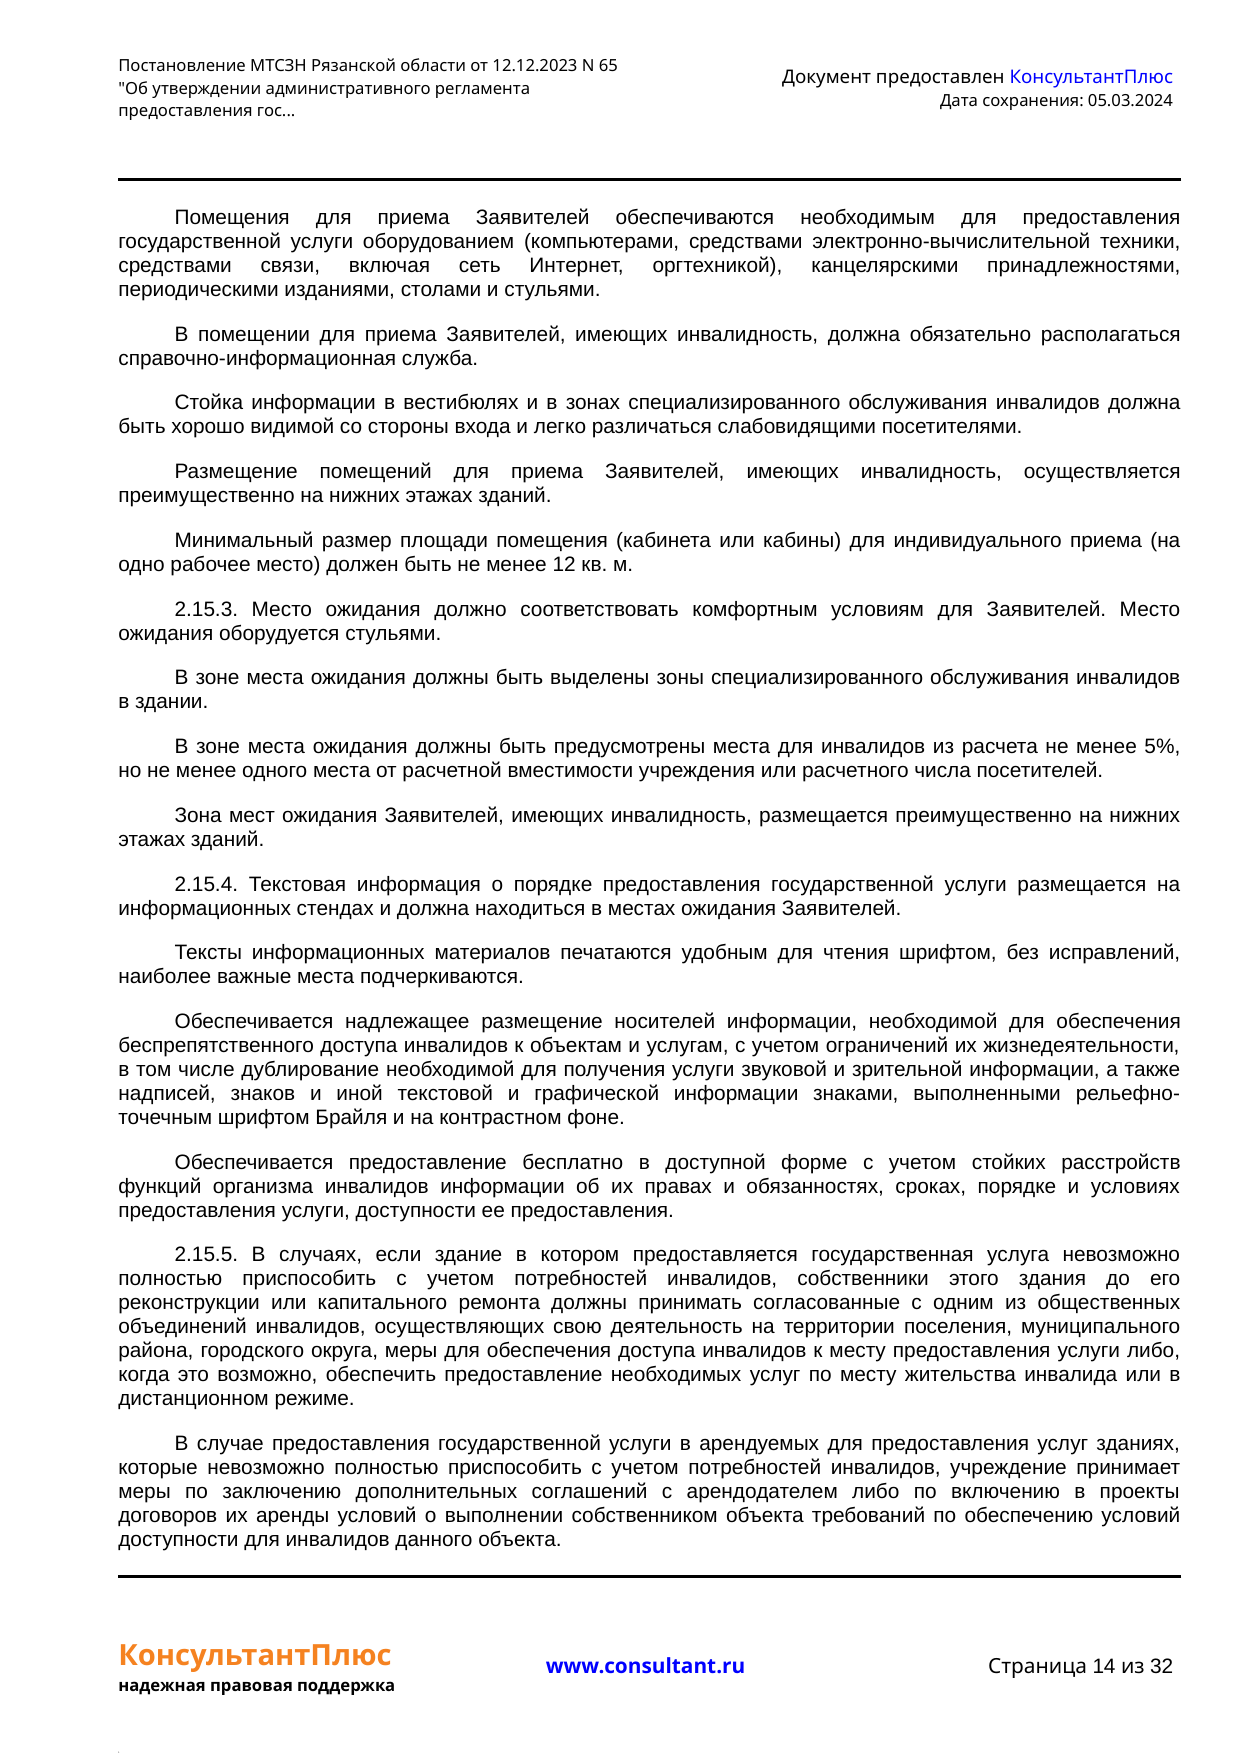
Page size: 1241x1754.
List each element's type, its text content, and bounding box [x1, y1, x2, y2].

text Стойка информации в вестибюлях и в зонах специализированного обслуживания инвалидов должна быть хорошо видимой со стороны входа и легко различаться слабовидящими посетителями. [118, 390, 1181, 438]
text Обеспечивается предоставление бесплатно в доступной форме с учетом стойких расстройств функций организма инвалидов информации об их правах и обязанностях, сроках, порядке и условиях предоставления услуги, доступности ее предоставления. [118, 1149, 1181, 1221]
text В зоне места ожидания должны быть выделены зоны специализированного обслуживания инвалидов в здании. [118, 665, 1181, 713]
text 2.15.3. Место ожидания должно соответствовать комфортным условиям для Заявителей. Место ожидания оборудуется стульями. [118, 596, 1181, 644]
text Минимальный размер площади помещения (кабинета или кабины) для индивидуального приема (на одно рабочее место) должен быть не менее 12 кв. м. [118, 528, 1181, 576]
text Тексты информационных материалов печатаются удобным для чтения шрифтом, без исправлений, наиболее важные места подчеркиваются. [118, 940, 1181, 988]
text Обеспечивается надлежащее размещение носителей информации, необходимой для обеспечения беспрепятственного доступа инвалидов к объектам и услугам, с учетом ограничений их жизнедеятельности, в том числе дублирование необходимой для получения услуги звуковой и зрительной информации, а также надписей, знаков и иной текстовой и графической информации знаками, выполненными рельефно-точечным шрифтом Брайля и на контрастном фоне. [118, 1009, 1181, 1129]
text В случае предоставления государственной услуги в арендуемых для предоставления услуг зданиях, которые невозможно полностью приспособить с учетом потребностей инвалидов, учреждение принимает меры по заключению дополнительных соглашений с арендодателем либо по включению в проекты договоров их аренды условий о выполнении собственником объекта требований по обеспечению условий доступности для инвалидов данного объекта. [118, 1431, 1181, 1551]
text В помещении для приема Заявителей, имеющих инвалидность, должна обязательно располагаться справочно-информационная служба. [118, 321, 1181, 369]
text Помещения для приема Заявителей обеспечиваются необходимым для предоставления государственной услуги оборудованием (компьютерами, средствами электронно-вычислительной техники, средствами связи, включая сеть Интернет, оргтехникой), канцелярскими принадлежностями, периодическими изданиями, столами и стульями. [118, 205, 1181, 301]
text 2.15.4. Текстовая информация о порядке предоставления государственной услуги размещается на информационных стендах и должна находиться в местах ожидания Заявителей. [118, 871, 1181, 919]
text 2.15.5. В случаях, если здание в котором предоставляется государственная услуга невозможно полностью приспособить с учетом потребностей инвалидов, собственники этого здания до его реконструкции или капитального ремонта должны принимать согласованные с одним из общественных объединений инвалидов, осуществляющих свою деятельность на территории поселения, муниципального района, городского округа, меры для обеспечения доступа инвалидов к месту предоставления услуги либо, когда это возможно, обеспечить предоставление необходимых услуг по месту жительства инвалида или в дистанционном режиме. [118, 1242, 1181, 1410]
text Зона мест ожидания Заявителей, имеющих инвалидность, размещается преимущественно на нижних этажах зданий. [118, 803, 1181, 851]
text Размещение помещений для приема Заявителей, имеющих инвалидность, осуществляется преимущественно на нижних этажах зданий. [118, 459, 1181, 507]
text В зоне места ожидания должны быть предусмотрены места для инвалидов из расчета не менее 5%, но не менее одного места от расчетной вместимости учреждения или расчетного числа посетителей. [118, 734, 1181, 782]
